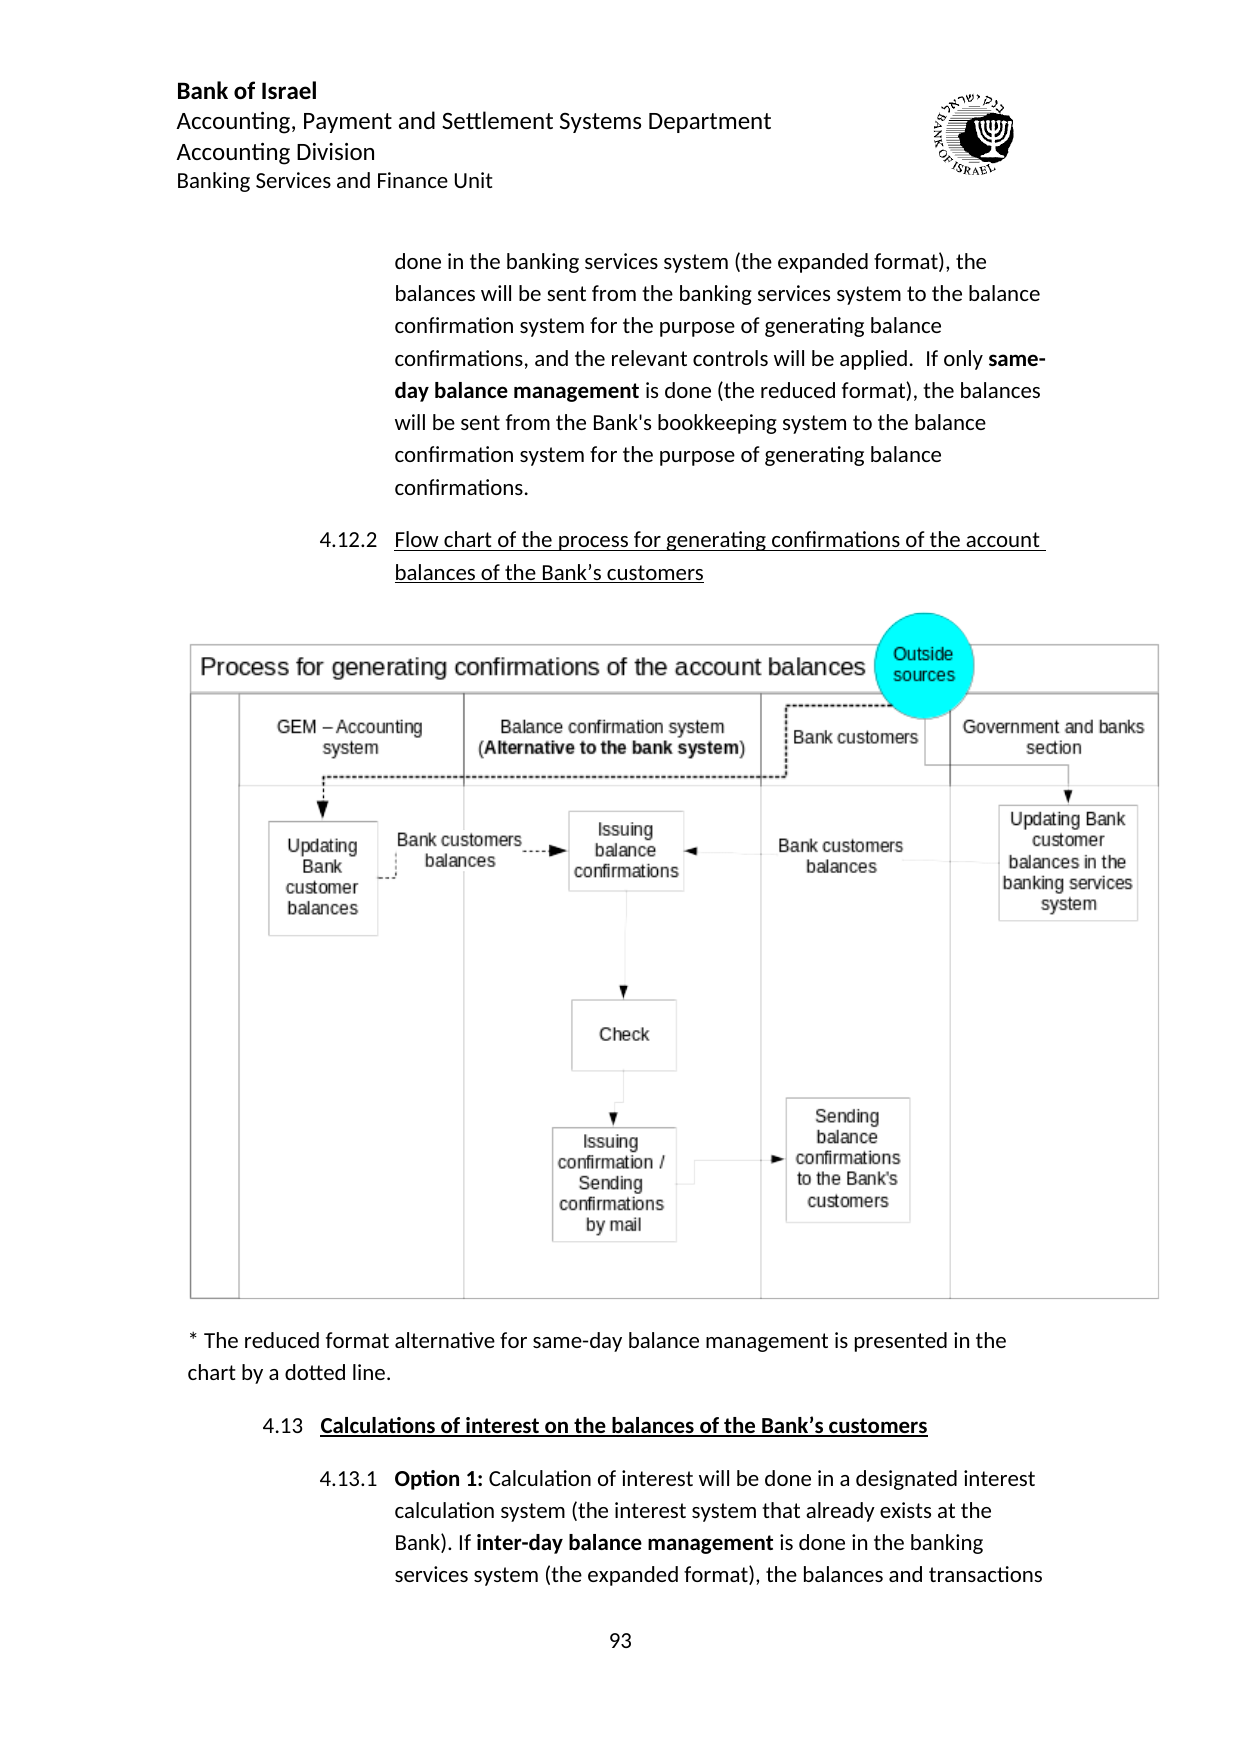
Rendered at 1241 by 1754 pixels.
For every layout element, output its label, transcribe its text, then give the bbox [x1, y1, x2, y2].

picture [933, 93, 1014, 175]
list Flow chart of the process for generating confirmations of the account balances of the Bank’s customers [319, 526, 1053, 586]
list * The reduced format alternative for same-day balance management is presented in the chart by a dotted line. [187, 1326, 1053, 1386]
list Calculations of interest on the balances of the Bank’s customers [262, 1411, 1053, 1439]
